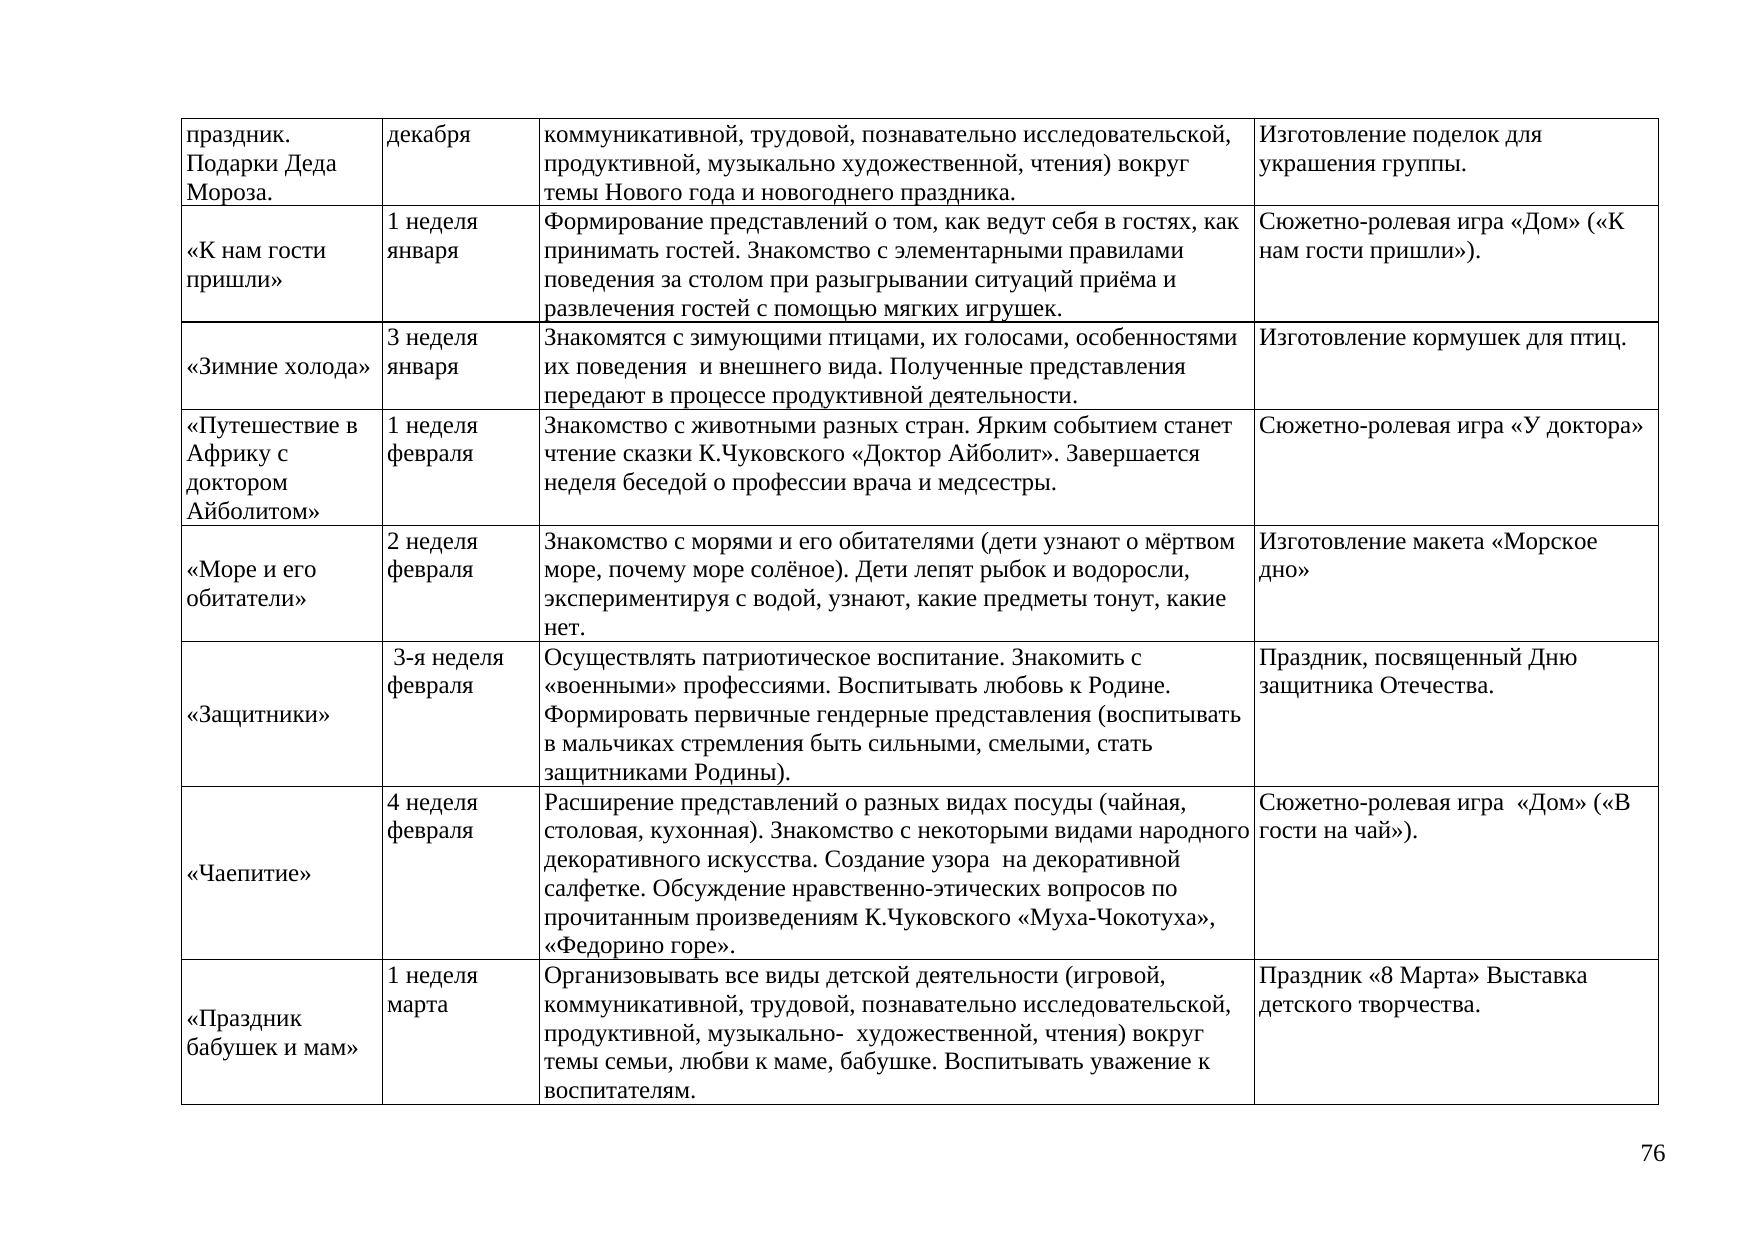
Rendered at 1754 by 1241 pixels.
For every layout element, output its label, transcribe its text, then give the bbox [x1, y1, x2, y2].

table_cell Организовывать все виды детской деятельности (игровой, коммуникативной, трудовой, познавательно исследовательской, продуктивной, музыкально- художественной, чтения) вокруг темы семьи, любви к маме, бабушке. Воспитывать уважение к воспитателям. [540, 960, 1254, 1104]
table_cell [182, 119, 382, 205]
table_cell 3 неделя января [383, 323, 539, 409]
table_cell «К нам гости пришли» [182, 206, 382, 321]
table_cell Сюжетно-ролевая игра «Дом» («К нам гости пришли»). [1255, 206, 1658, 321]
table_cell Изготовление кормушек для птиц. [1255, 323, 1658, 409]
table_cell 2 неделя февраля [383, 526, 539, 641]
table_cell Сюжетно-ролевая игра «Дом» («В гости на чай»). [1255, 787, 1658, 959]
table_cell «Море и его обитатели» [182, 526, 382, 641]
table_cell Знакомство с морями и его обитателями (дети узнают о мёртвом море, почему море солёное). Дети лепят рыбок и водоросли, экспериментируя с водой, узнают, какие предметы тонут, какие нет. [540, 526, 1254, 641]
table_cell 1 неделя января [383, 206, 539, 321]
table_cell «Праздник бабушек и мам» [182, 960, 382, 1104]
table_cell Осуществлять патриотическое воспитание. Знакомить с «военными» профессиями. Воспитывать любовь к Родине. Формировать первичные гендерные представления (воспитывать в мальчиках стремления быть сильными, смелыми, стать защитниками Родины). [540, 642, 1254, 786]
table_cell Изготовление макета «Морское дно» [1255, 526, 1658, 641]
table_cell Формирование представлений о том, как ведут себя в гостях, как принимать гостей. Знакомство с элементарными правилами поведения за столом при разыгрывании ситуаций приёма и развлечения гостей с помощью мягких игрушек. [540, 206, 1254, 321]
table_cell Сюжетно-ролевая игра «У доктора» [1255, 410, 1658, 525]
table_cell «Путешествие в Африку с доктором Айболитом» [182, 410, 382, 525]
table_cell 3, 4 недели декабря [383, 119, 539, 205]
table_cell Праздник «8 Марта» Выставка детского творчества. [1255, 960, 1658, 1104]
table_cell «Защитники» [182, 642, 382, 786]
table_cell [540, 119, 1254, 205]
table_cell Расширение представлений о разных видах посуды (чайная, столовая, кухонная). Знакомство с некоторыми видами народного декоративного искусства. Создание узора на декоративной салфетке. Обсуждение нравственно-этических вопросов по прочитанным произведениям К.Чуковского «Муха-Чокотуха», «Федорино горе». [540, 787, 1254, 959]
table_cell Знакомство с животными разных стран. Ярким событием станет чтение сказки К.Чуковского «Доктор Айболит». Завершается неделя беседой о профессии врача и медсестры. [540, 410, 1254, 525]
table_cell Знакомятся с зимующими птицами, их голосами, особенностями их поведения и внешнего вида. Полученные представления передают в процессе продуктивной деятельности. [540, 323, 1254, 409]
table_cell «Чаепитие» [182, 787, 382, 959]
table_cell 4 неделя февраля [383, 787, 539, 959]
table_cell 1 неделя февраля [383, 410, 539, 525]
table_cell Праздник, посвященный Дню защитника Отечества. [1255, 642, 1658, 786]
table_cell 1 неделя марта [383, 960, 539, 1104]
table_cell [1255, 119, 1658, 205]
table_cell 3-я неделя февраля [383, 642, 539, 786]
table_cell «Зимние холода» [182, 323, 382, 409]
